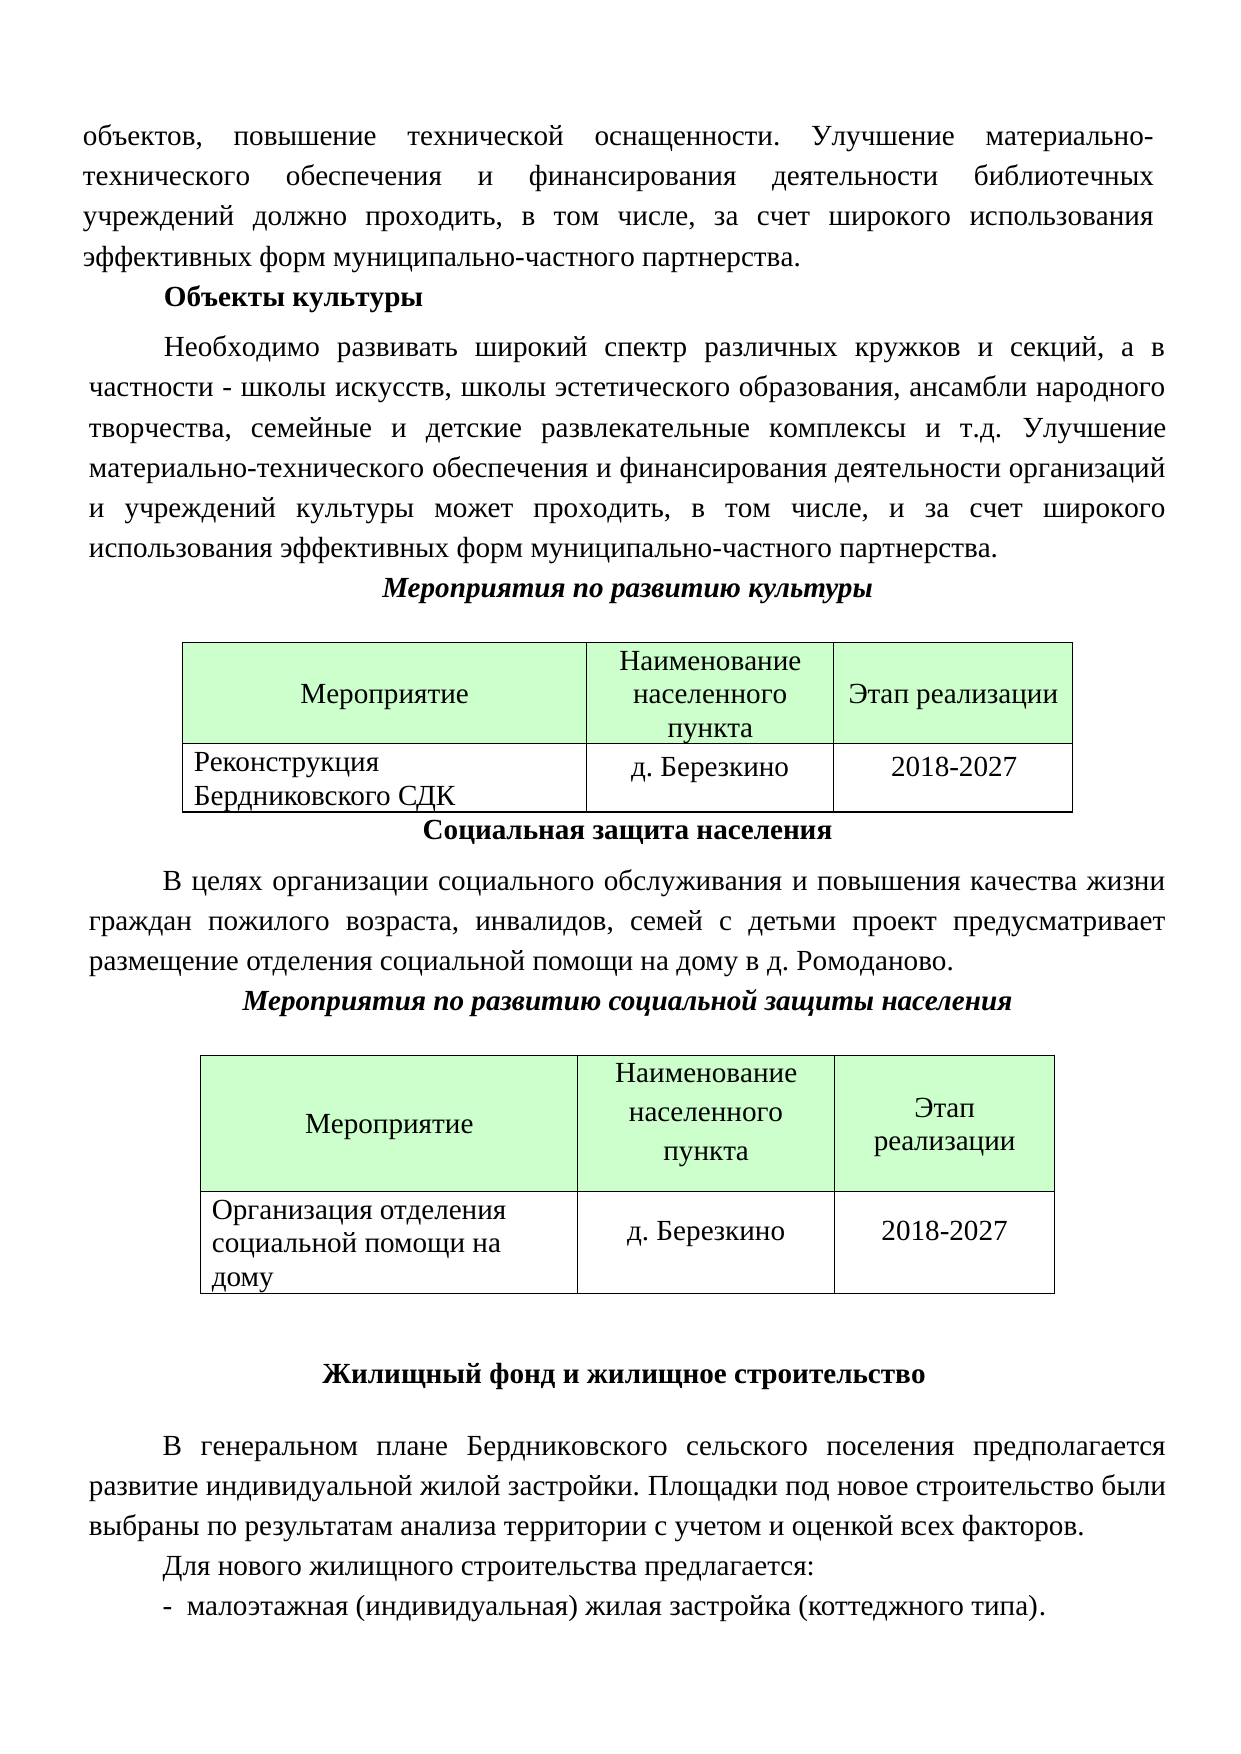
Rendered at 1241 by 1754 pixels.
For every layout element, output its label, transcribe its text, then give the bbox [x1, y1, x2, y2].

table_cell 2018-2027 [835, 1192, 1054, 1293]
table_cell д. Березкино [587, 744, 833, 811]
text Объекты культуры [89, 279, 1166, 312]
table_cell Реконструкция Бердниковского СДК [183, 744, 586, 811]
table_cell д. Березкино [578, 1192, 834, 1293]
table_header Мероприятие [201, 1056, 577, 1191]
table_cell 2018-2027 [834, 744, 1072, 811]
table_cell Организация отделения социальной помощи на дому [201, 1192, 577, 1293]
table_header Мероприятие [183, 643, 586, 743]
text Жилищный фонд и жилищное строительство [89, 1356, 1166, 1390]
text В целях организации социального обслуживания и повышения качества жизни граждан пожилого возраста, инвалидов, семей с детьми проект предусматривает размещение отделения социальной помощи на дому в д. Ромоданово. [89, 863, 1166, 977]
table_header Этап реализации [835, 1056, 1054, 1191]
text Социальная защита населения [89, 812, 1166, 846]
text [83, 118, 1154, 272]
text В генеральном плане Бердниковского сельского поселения предполагается развитие индивидуальной жилой застройки. Площадки под новое строительство были выбраны по результатам анализа территории с учетом и оценкой всех факторов. [89, 1428, 1166, 1542]
table_header Наименование населенного пункта [578, 1056, 834, 1191]
text Для нового жилищного строительства предлагается: [89, 1548, 1166, 1582]
text - малоэтажная (индивидуальная) жилая застройка (коттеджного типа). [89, 1588, 1166, 1622]
text Мероприятия по развитию социальной защиты населения [89, 983, 1166, 1017]
text Необходимо развивать широкий спектр различных кружков и секций, а в частности - школы искусств, школы эстетического образования, ансамбли народного творчества, семейные и детские развлекательные комплексы и т.д. Улучшение материально-технического обеспечения и финансирования деятельности организаций и учреждений культуры может проходить, в том числе, и за счет широкого использования эффективных форм муниципально-частного партнерства. [89, 329, 1166, 564]
table_header Этап реализации [834, 643, 1072, 743]
table_header Наименование населенного пункта [587, 643, 833, 743]
text Мероприятия по развитию культуры [89, 571, 1166, 604]
